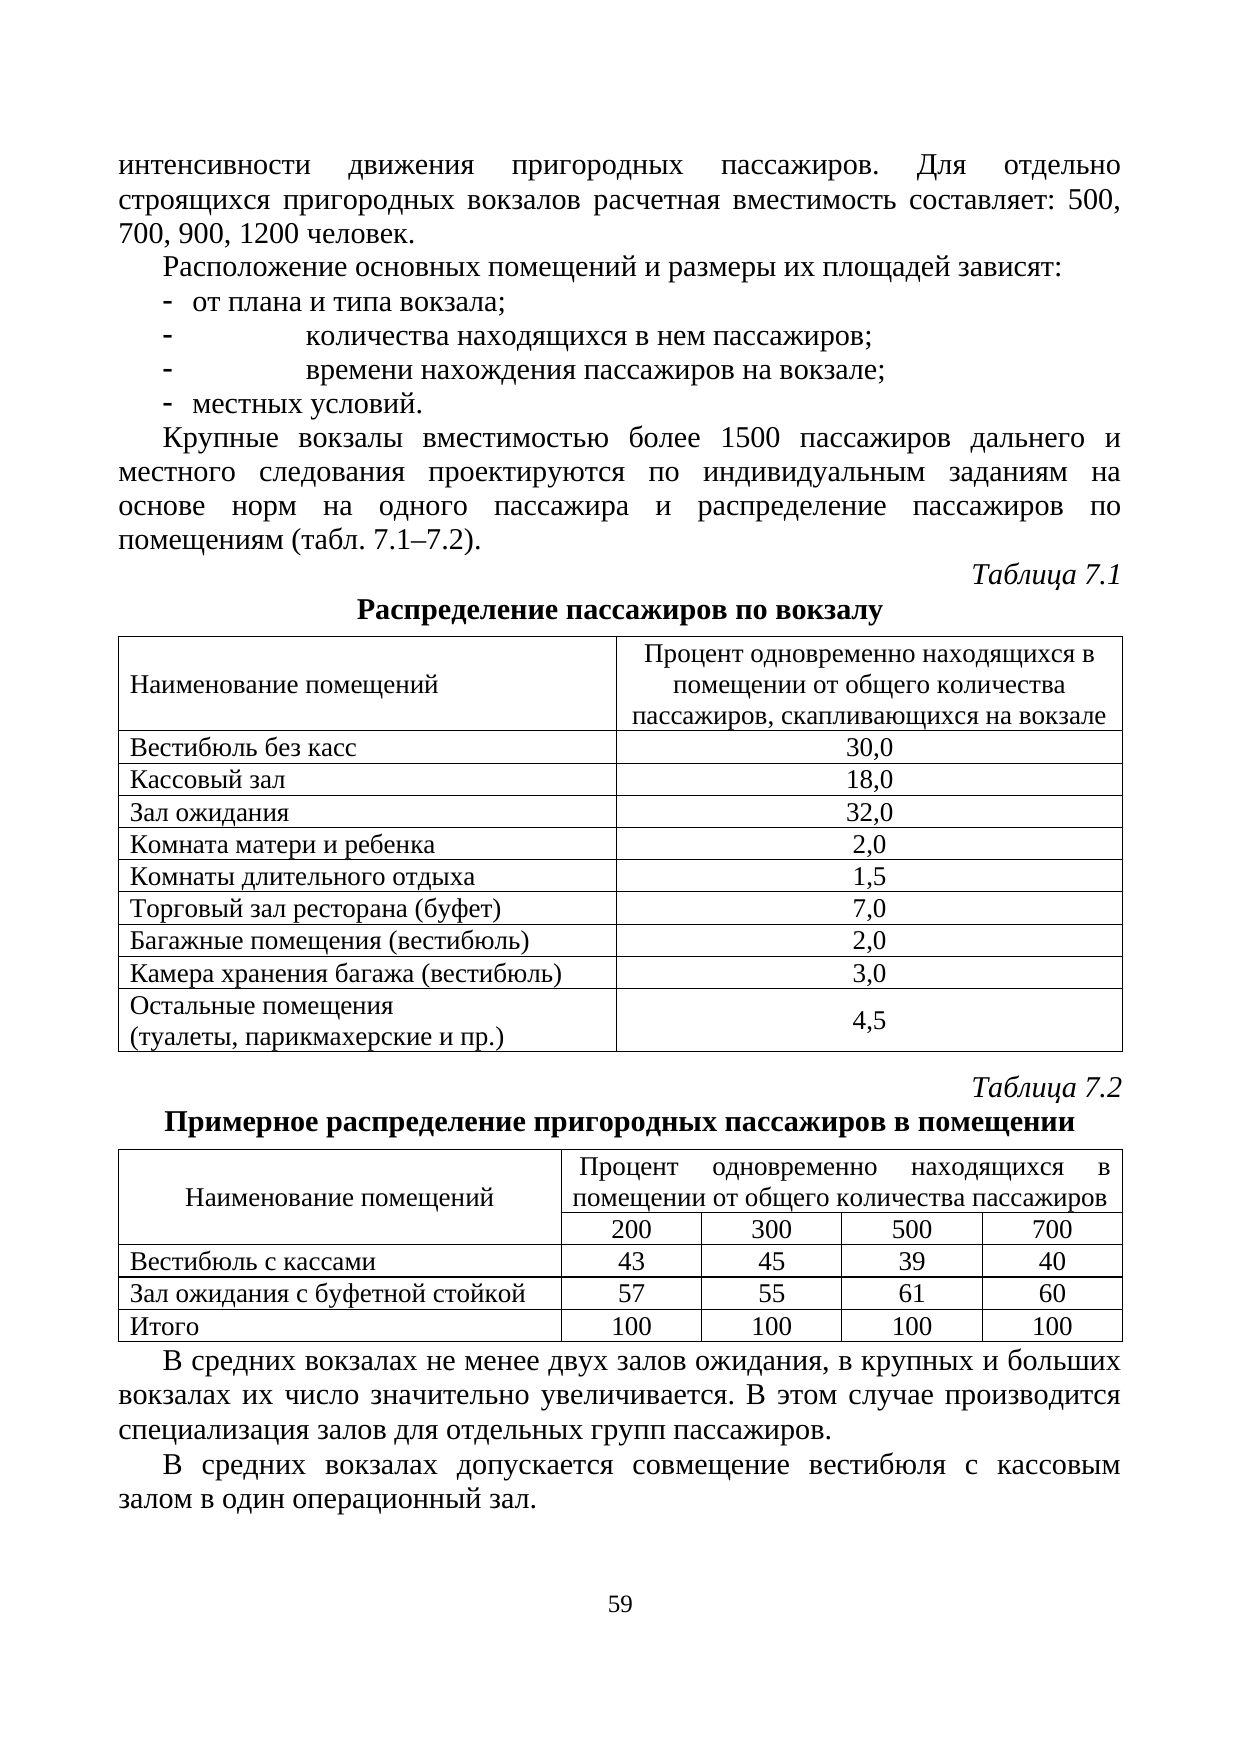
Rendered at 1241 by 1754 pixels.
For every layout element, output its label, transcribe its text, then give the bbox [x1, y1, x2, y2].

table_header Процент одновременно находящихся в помещении от общего количества пассажиров [562, 1150, 1122, 1212]
text В средних вокзалах не менее двух залов ожидания, в крупных и больших вокзалах их число значительно увеличивается. В этом случае производится специализация залов для отдельных групп пассажиров. [118, 1342, 1122, 1446]
table_cell Итого [119, 1310, 561, 1341]
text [118, 148, 1122, 250]
table_cell 500 [842, 1213, 982, 1244]
table_header Процент одновременно находящихся в помещении от общего количества пассажиров, скапливающихся на вокзале [617, 637, 1122, 730]
table_cell 43 [562, 1245, 701, 1276]
table_cell 700 [983, 1213, 1122, 1244]
table_cell Торговый зал ресторана (буфет) [119, 892, 616, 923]
table_cell Зал ожидания [119, 796, 616, 827]
table_cell Остальные помещения (туалеты, парикмахерские и пр.) [119, 989, 616, 1051]
text Расположение основных помещений и размеры их площадей зависят: [118, 250, 1122, 284]
table_cell Вестибюль с кассами [119, 1245, 561, 1276]
table_cell 2,0 [617, 925, 1122, 956]
table_cell Комнаты длительного отдыха [119, 860, 616, 891]
table_cell 39 [842, 1245, 982, 1276]
table_cell 57 [562, 1278, 701, 1308]
text Распределение пассажиров по вокзалу [118, 591, 1122, 626]
table_cell Кассовый зал [119, 764, 616, 795]
table_cell 100 [842, 1310, 982, 1341]
table_cell Багажные помещения (вестибюль) [119, 925, 616, 956]
text Таблица 7.2 [118, 1069, 1122, 1104]
table_cell 200 [562, 1213, 701, 1244]
table_cell 18,0 [617, 764, 1122, 795]
table_cell Камера хранения багажа (вестибюль) [119, 957, 616, 988]
text Примерное распределение пригородных пассажиров в помещении [118, 1104, 1122, 1138]
table_cell 40 [983, 1245, 1122, 1276]
table_cell 4,5 [617, 989, 1122, 1051]
table_cell Вестибюль без касс [119, 731, 616, 762]
table_cell 60 [983, 1278, 1122, 1308]
table_cell Зал ожидания с буфетной стойкой [119, 1278, 561, 1308]
table_cell 7,0 [617, 892, 1122, 923]
table_header Наименование помещений [119, 1150, 561, 1244]
table_cell 32,0 [617, 796, 1122, 827]
table_header Наименование помещений [119, 637, 616, 730]
text Таблица 7.1 [118, 556, 1122, 591]
list времени нахождения пассажиров на вокзале; [118, 352, 1122, 386]
list местных условий. [118, 386, 1122, 420]
text В средних вокзалах допускается совмещение вестибюля с кассовым залом в один операционный зал. [118, 1446, 1122, 1515]
table_cell 300 [702, 1213, 841, 1244]
text Крупные вокзалы вместимостью более 1500 пассажиров дальнего и местного следования проектируются по индивидуальным заданиям на основе норм на одного пассажира и распределение пассажиров по помещениям (табл. 7.1–7.2). [118, 420, 1122, 556]
table_cell 100 [562, 1310, 701, 1341]
table_cell 100 [983, 1310, 1122, 1341]
table_cell 1,5 [617, 860, 1122, 891]
table_cell 30,0 [617, 731, 1122, 762]
table_cell 55 [702, 1278, 841, 1308]
table_cell Комната матери и ребенка [119, 828, 616, 859]
list от плана и типа вокзала; [118, 284, 1122, 318]
table_cell 3,0 [617, 957, 1122, 988]
table_cell 61 [842, 1278, 982, 1308]
list количества находящихся в нем пассажиров; [118, 318, 1122, 352]
table_cell 2,0 [617, 828, 1122, 859]
table_cell 45 [702, 1245, 841, 1276]
table_cell 100 [702, 1310, 841, 1341]
